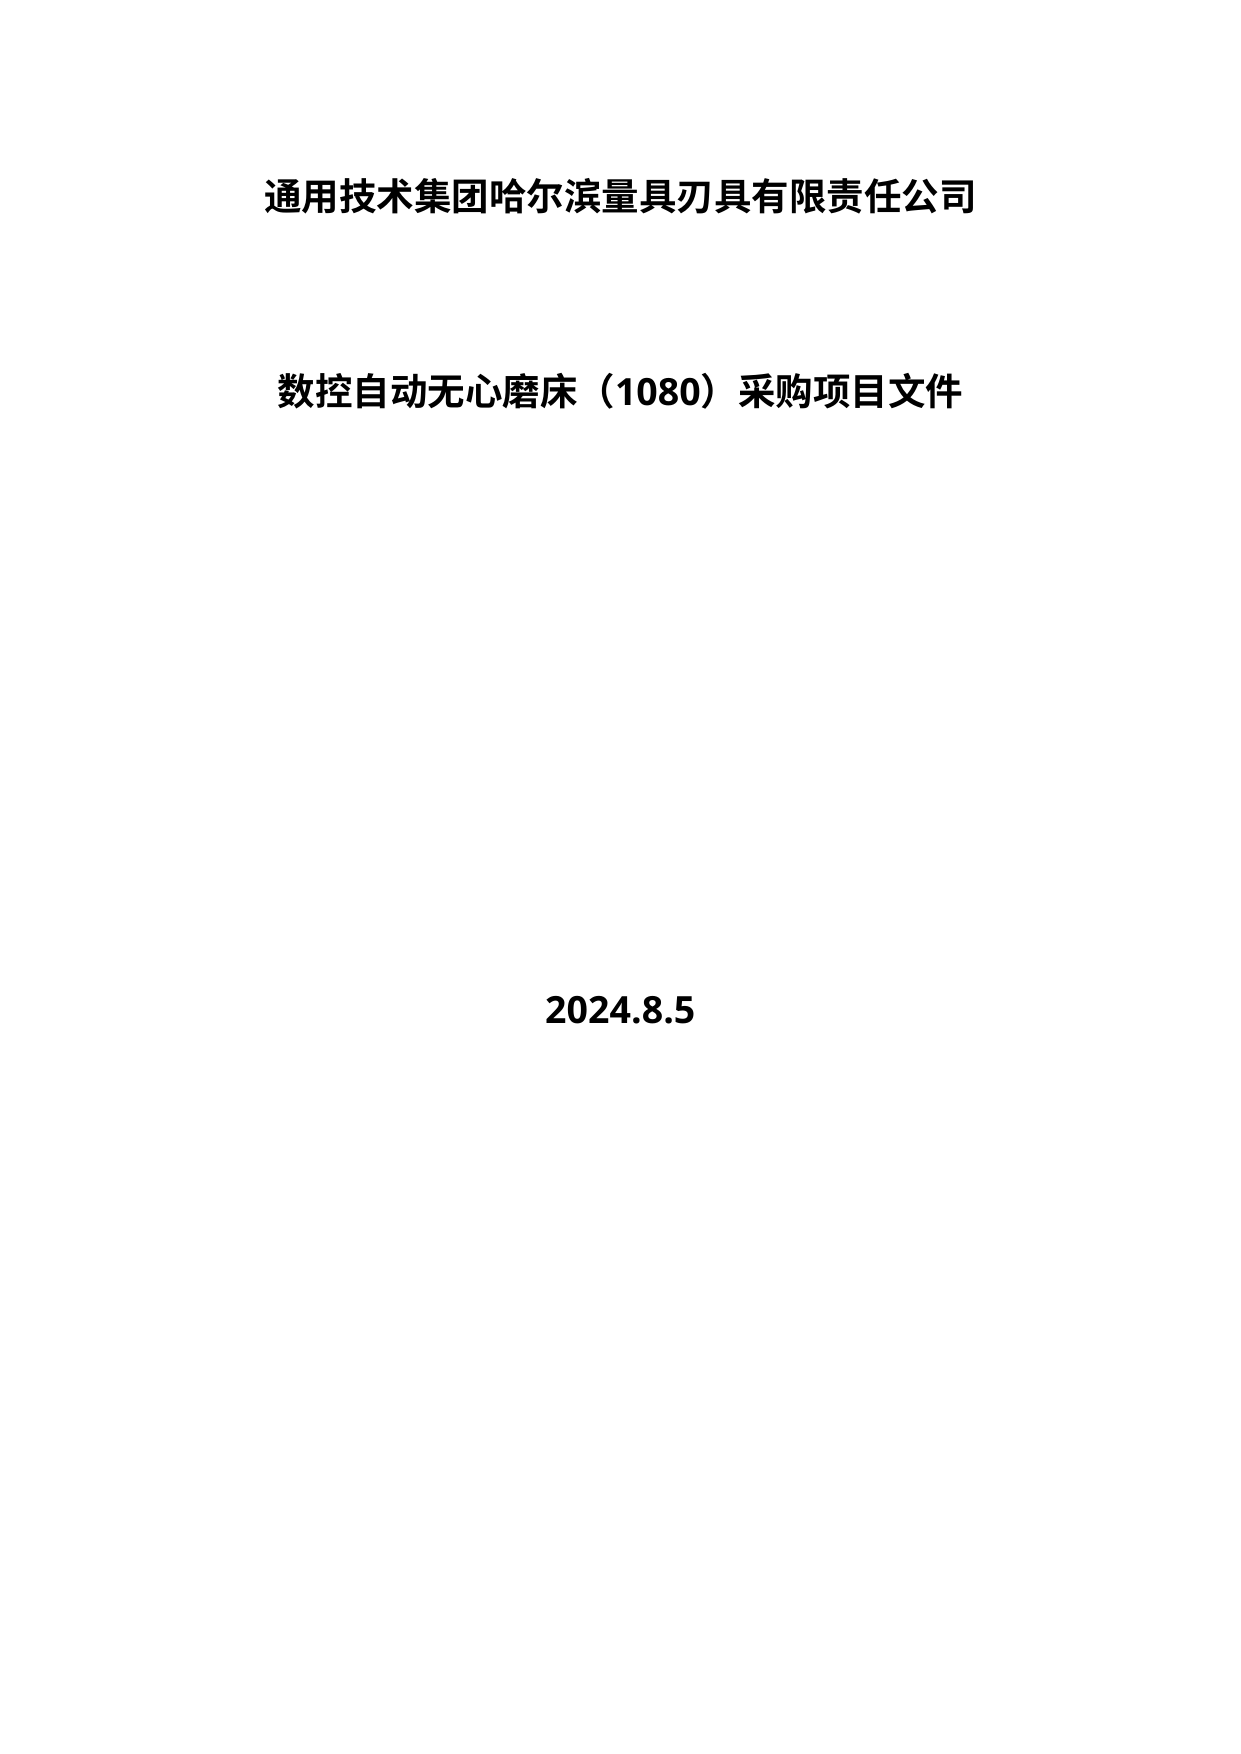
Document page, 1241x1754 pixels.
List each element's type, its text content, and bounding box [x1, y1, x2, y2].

text 2024.8.5 [187, 983, 1053, 1034]
text 通用技术集团哈尔滨量具刃具有限责任公司 [187, 162, 1053, 227]
text 数控自动无心磨床（1080）采购项目文件 [187, 357, 1053, 422]
